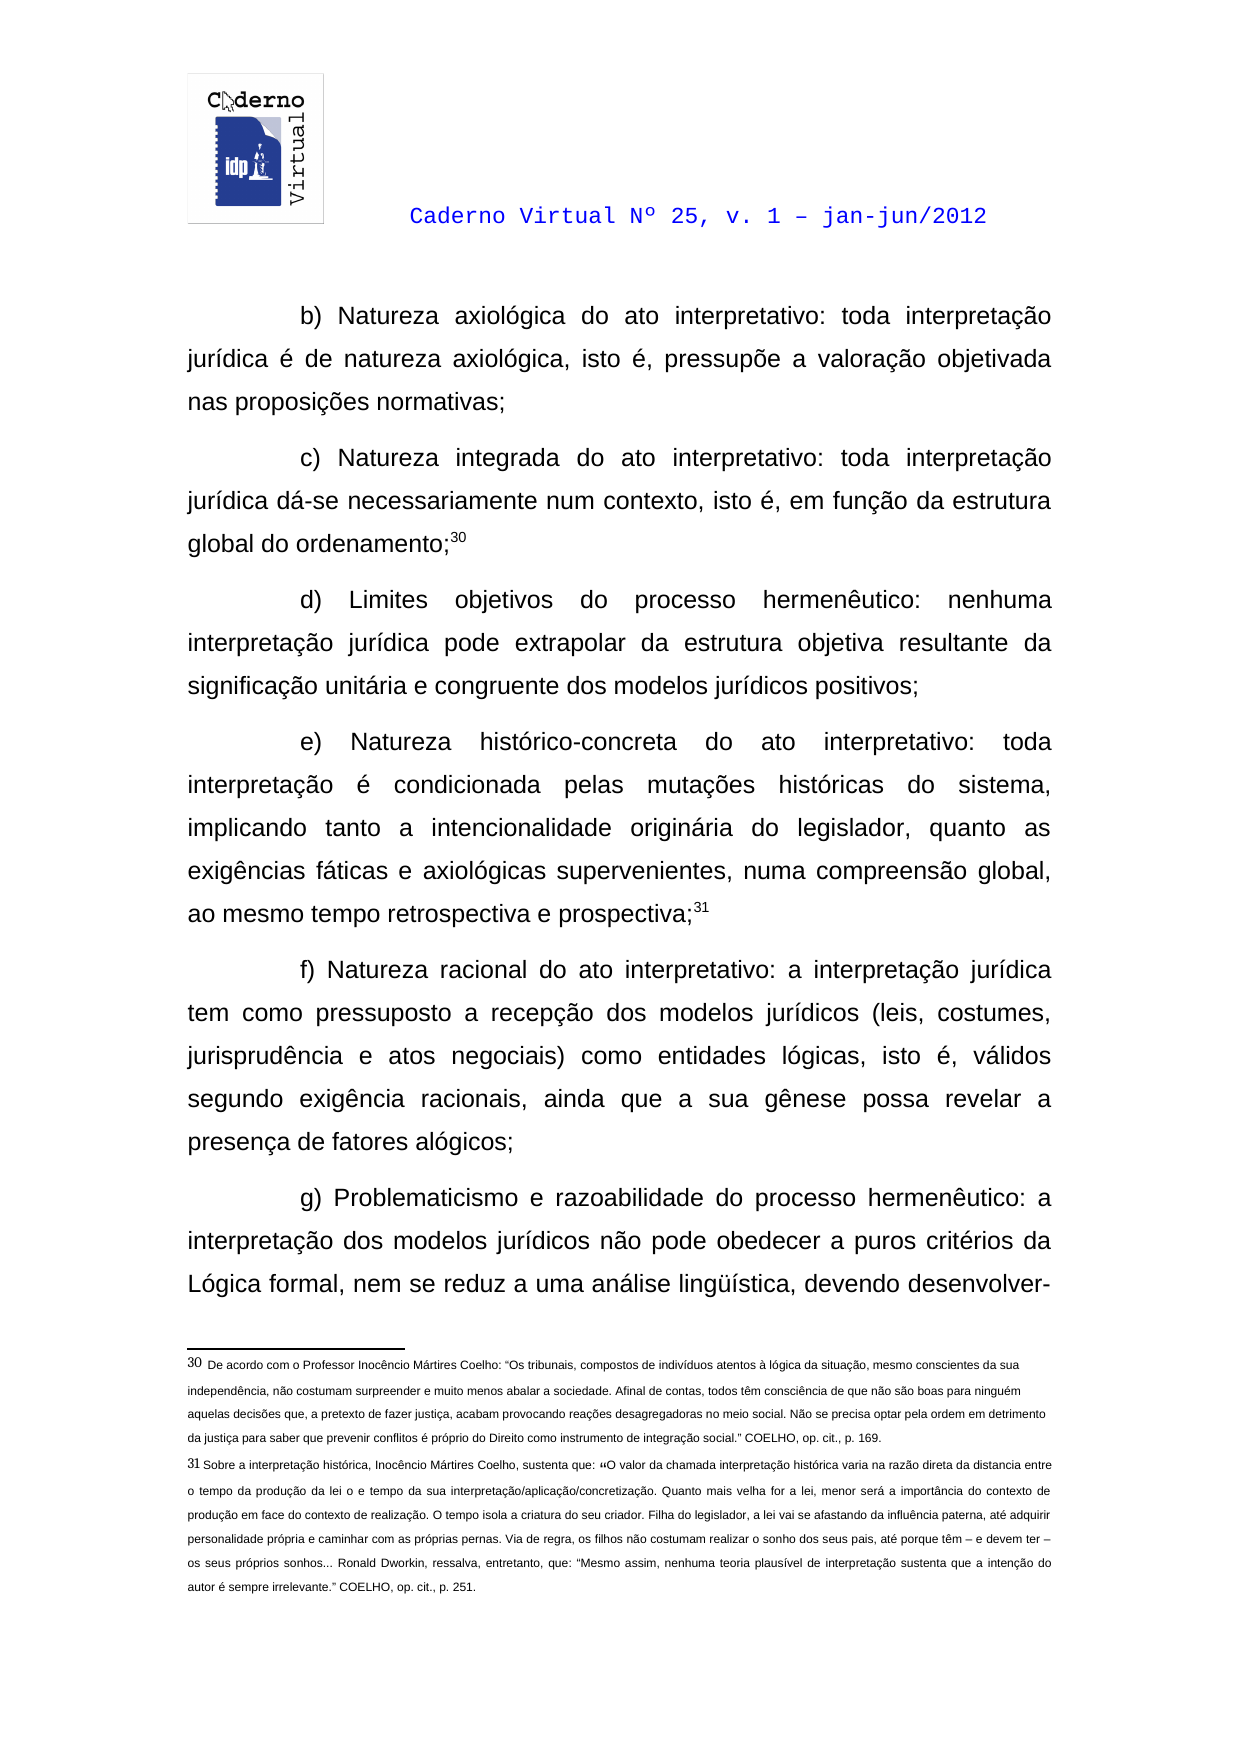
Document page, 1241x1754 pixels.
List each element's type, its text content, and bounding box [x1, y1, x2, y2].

text f) Natureza racional do ato interpretativo: a interpretação jurídica tem como pressuposto a recepção dos modelos jurídicos (leis, costumes, jurisprudência e atos negociais) como entidades lógicas, isto é, válidos segundo exigência racionais, ainda que a sua gênese possa revelar a presença de fatores alógicos; [187, 955, 1053, 1156]
text b) Natureza axiológica do ato interpretativo: toda interpretação jurídica é de natureza axiológica, isto é, pressupõe a valoração objetivada nas proposições normativas; [187, 301, 1053, 416]
text c) Natureza integrada do ato interpretativo: toda interpretação jurídica dá-se necessariamente num contexto, isto é, em função da estrutura global do ordenamento; [187, 443, 1053, 558]
picture [187, 73, 324, 224]
text d) Limites objetivos do processo hermenêutico: nenhuma interpretação jurídica pode extrapolar da estrutura objetiva resultante da significação unitária e congruente dos modelos jurídicos positivos; [187, 585, 1053, 700]
text e) Natureza histórico-concreta do ato interpretativo: toda interpretação é condicionada pelas mutações históricas do sistema, implicando tanto a intencionalidade originária do legislador, quanto as exigências fáticas e axiológicas supervenientes, numa compreensão global, ao mesmo tempo retrospectiva e prospectiva; [187, 727, 1053, 928]
